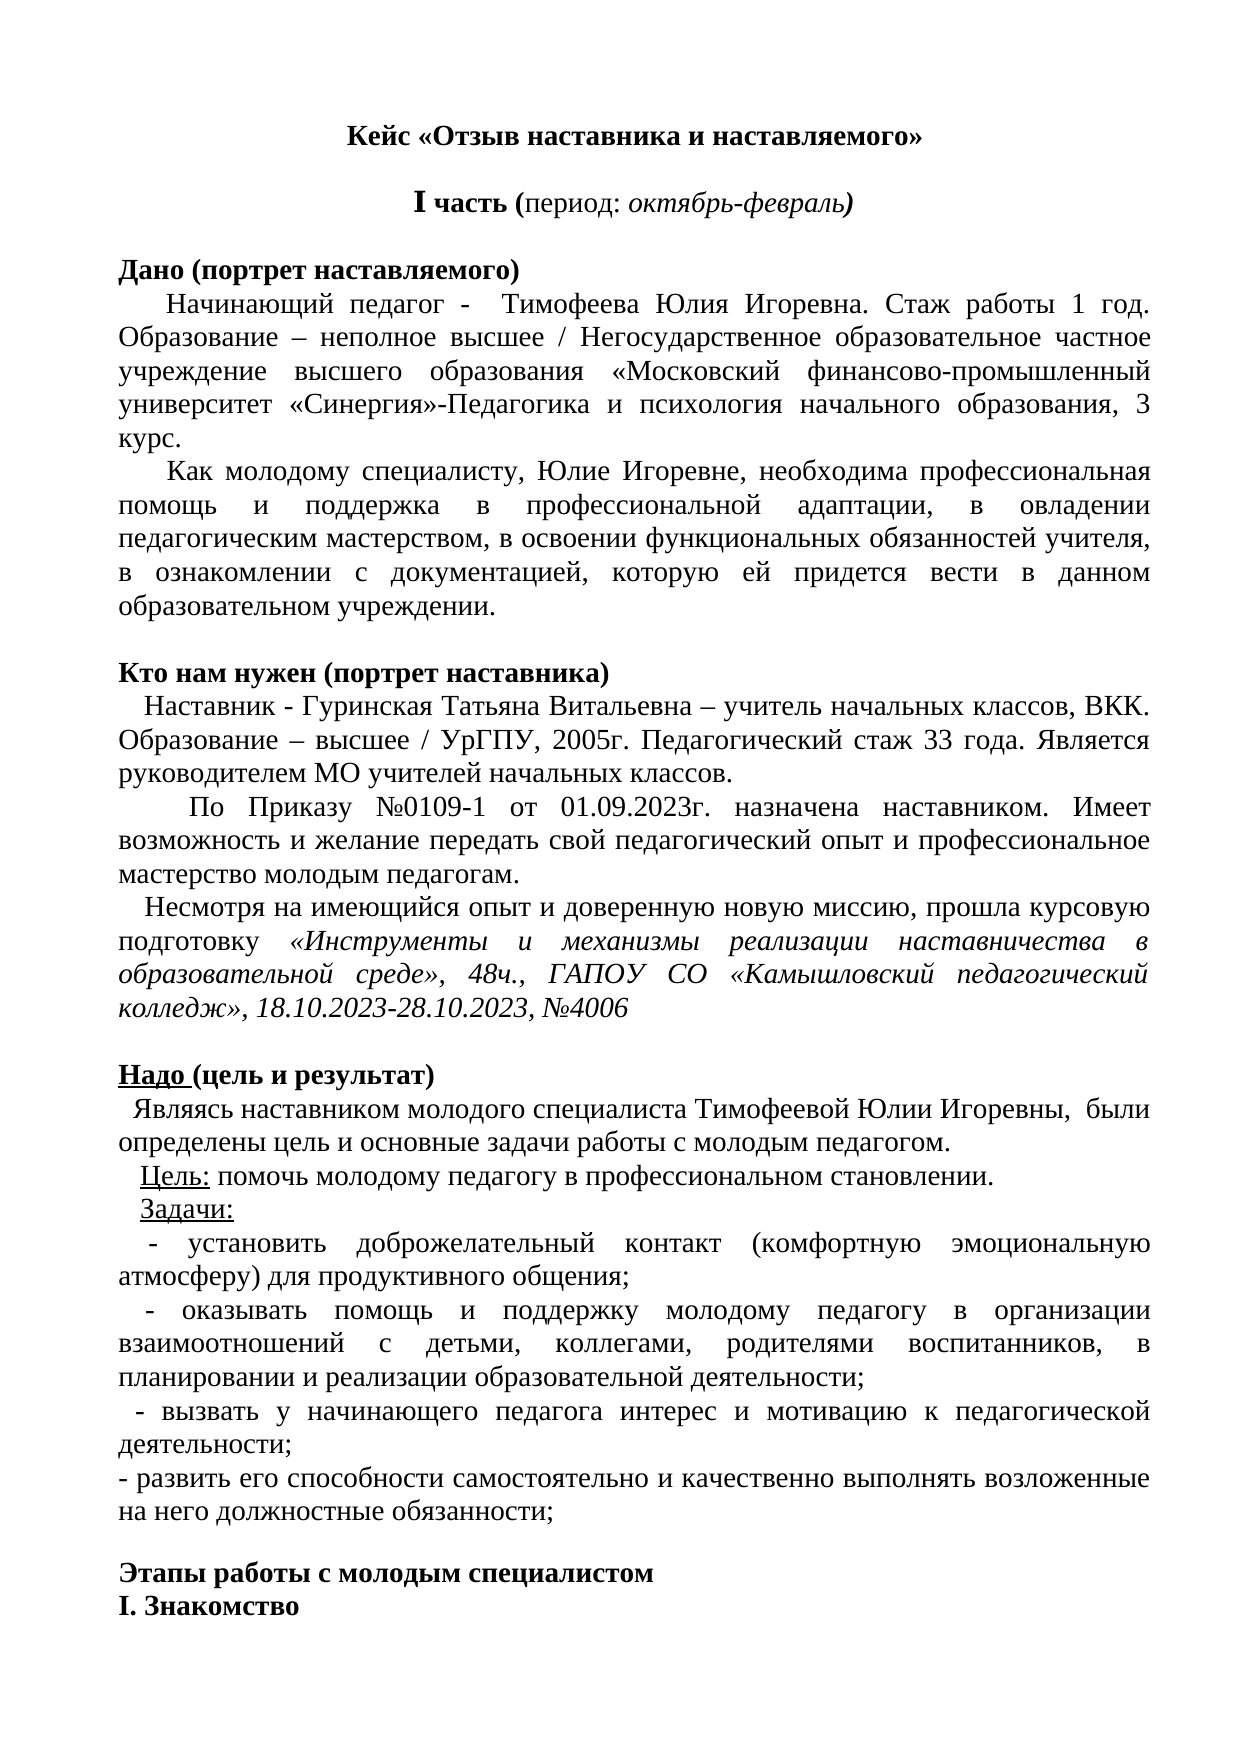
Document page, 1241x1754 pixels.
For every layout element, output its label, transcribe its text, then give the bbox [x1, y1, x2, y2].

text Надо (цель и результат) [118, 1057, 1152, 1091]
text Начинающий педагог - Тимофеева Юлия Игоревна. Стаж работы 1 год. Образование – неполное высшее / Негосударственное образовательное частное учреждение высшего образования «Московский финансово-промышленный университет «Синергия»-Педагогика и психология начального образования, 3 курс. [118, 286, 1152, 453]
text Как молодому специалисту, Юлие Игоревне, необходима профессиональная помощь и поддержка в профессиональной адаптации, в овладении педагогическим мастерством, в освоении функциональных обязанностей учителя, в ознакомлении с документацией, которую ей придется вести в данном образовательном учреждении. [118, 453, 1152, 621]
text По Приказу №0109-1 от 01.09.2023г. назначена наставником. Имеет возможность и желание передать свой педагогический опыт и профессиональное мастерство молодым педагогам. [118, 789, 1152, 889]
text Цель: помочь молодому педагогу в профессиональном становлении. [118, 1158, 1152, 1191]
text Кейс «Отзыв наставника и наставляемого» [118, 118, 1152, 152]
text - вызвать у начинающего педагога интерес и мотивацию к педагогической деятельности; [118, 1393, 1152, 1460]
text Задачи: [118, 1191, 1152, 1225]
text Дано (портрет наставляемого) [118, 252, 1152, 286]
text Являясь наставником молодого специалиста Тимофеевой Юлии Игоревны, были определены цель и основные задачи работы с молодым педагогом. [118, 1091, 1152, 1158]
text Этапы работы с молодым специалистом [118, 1555, 1152, 1588]
text Наставник - Гуринская Татьяна Витальевна – учитель начальных классов, ВКК. Образование – высшее / УрГПУ, 2005г. Педагогический стаж 33 года. Является руководителем МО учителей начальных классов. [118, 688, 1152, 789]
text Ⅰ часть (период: октябрь-февраль) [118, 185, 1152, 219]
text Несмотря на имеющийся опыт и доверенную новую миссию, прошла курсовую подготовку «Инструменты и механизмы реализации наставничества в образовательной среде», 48ч., ГАПОУ СО «Камышловский педагогический колледж», 18.10.2023-28.10.2023, №4006 [118, 889, 1152, 1024]
text I. Знакомство [118, 1588, 1152, 1622]
text - оказывать помощь и поддержку молодому педагогу в организации взаимоотношений с детьми, коллегами, родителями воспитанников, в планировании и реализации образовательной деятельности; [118, 1292, 1152, 1393]
text - установить доброжелательный контакт (комфортную эмоциональную атмосферу) для продуктивного общения; [118, 1225, 1152, 1292]
text Кто нам нужен (портрет наставника) [118, 655, 1152, 688]
text - развить его способности самостоятельно и качественно выполнять возложенные на него должностные обязанности; [118, 1460, 1152, 1527]
